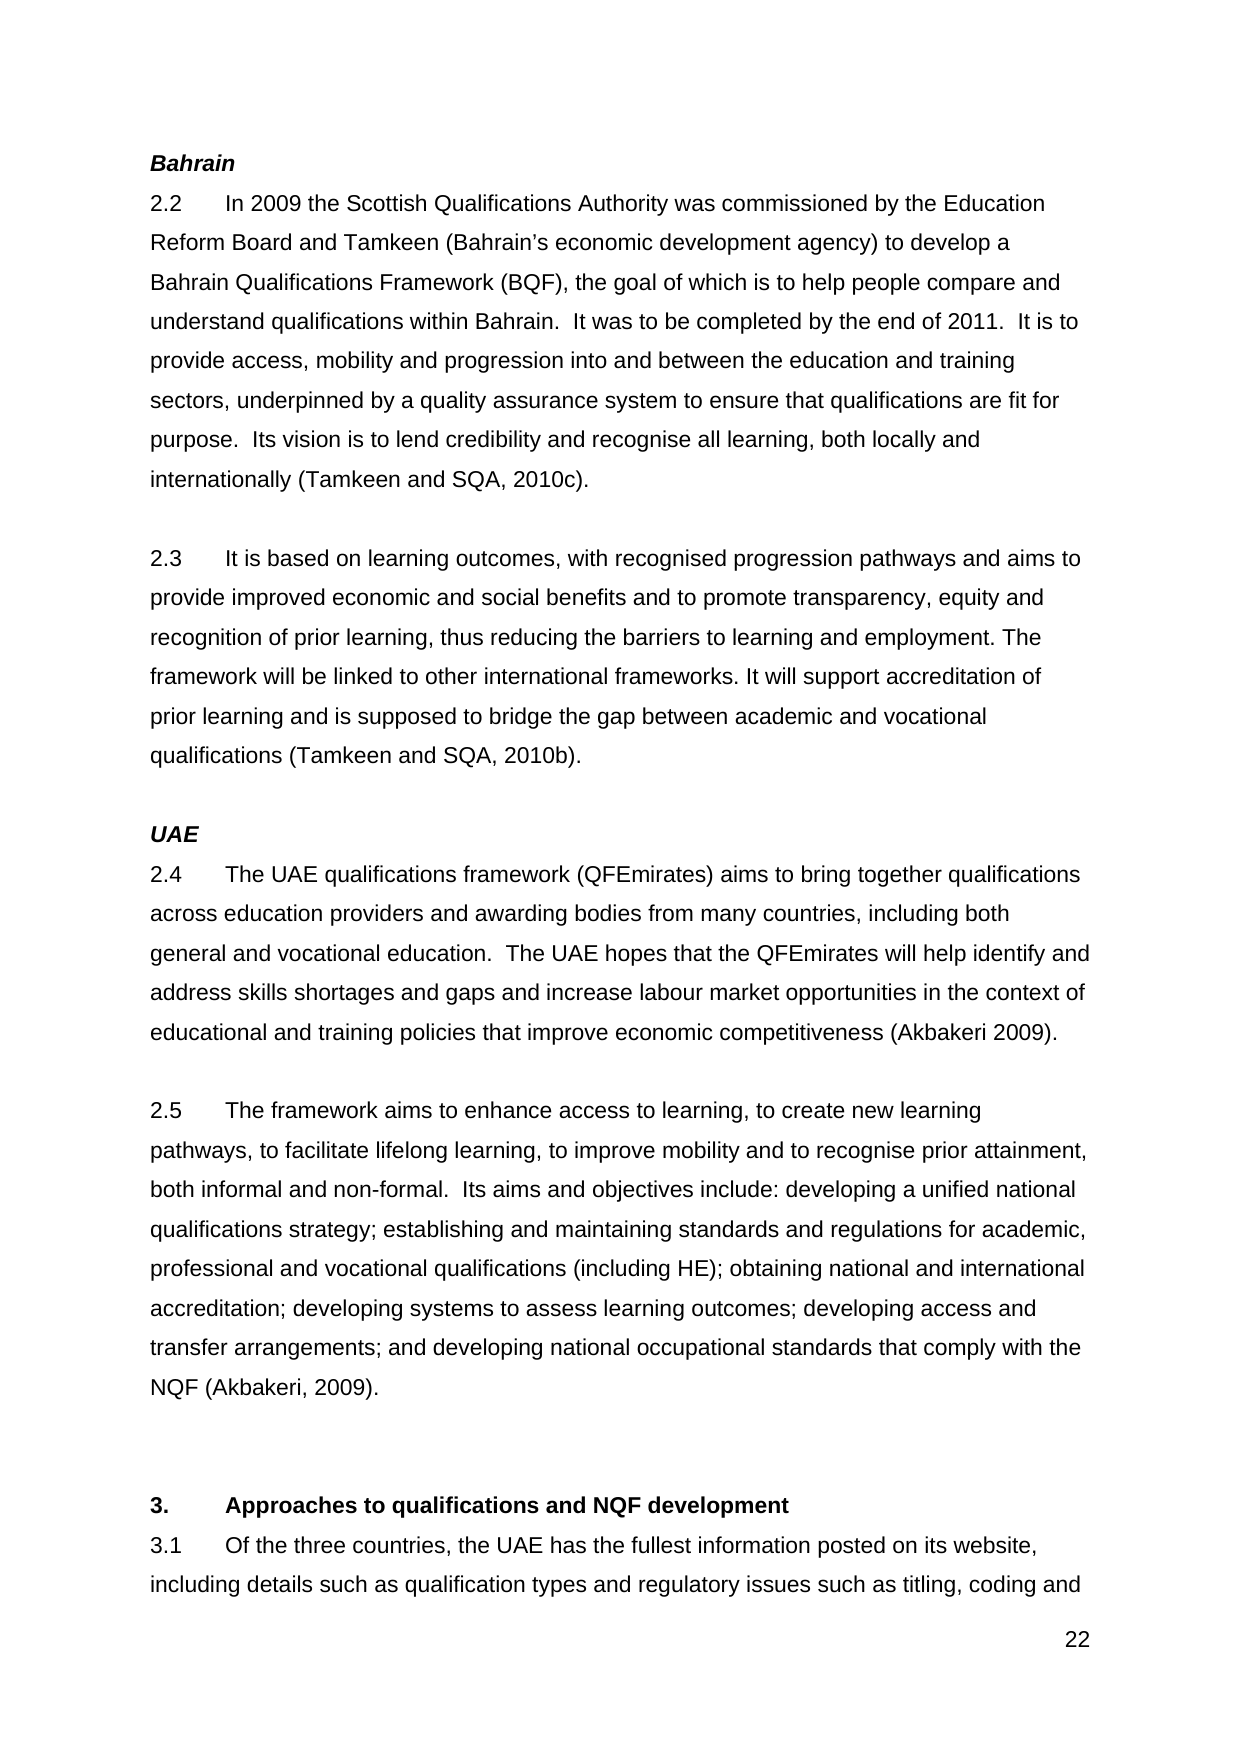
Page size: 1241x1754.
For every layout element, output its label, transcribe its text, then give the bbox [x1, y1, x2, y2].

text 2.2 In 2009 the Scottish Qualifications Authority was commissioned by the Education Reform Board and Tamkeen (Bahrain’s economic development agency) to develop a Bahrain Qualifications Framework (BQF), the goal of which is to help people compare and understand qualifications within Bahrain. It was to be completed by the end of 2011. It is to provide access, mobility and progression into and between the education and training sectors, underpinned by a quality assurance system to ensure that qualifications are fit for purpose. Its vision is to lend credibility and recognise all learning, both locally and internationally (Tamkeen and SQA, 2010c). [150, 189, 1090, 492]
text 2.5 The framework aims to enhance access to learning, to create new learning pathways, to facilitate lifelong learning, to improve mobility and to recognise prior attainment, both informal and non-formal. Its aims and objectives include: developing a unified national qualifications strategy; establishing and maintaining standards and regulations for academic, professional and vocational qualifications (including HE); obtaining national and international accreditation; developing systems to assess learning outcomes; developing access and transfer arrangements; and developing national occupational standards that comply with the NQF (Akbakeri, 2009). [150, 1097, 1090, 1400]
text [150, 1532, 1090, 1598]
text 3. Approaches to qualifications and NQF development [150, 1492, 1090, 1519]
text UAE [150, 821, 1090, 847]
text 2.4 The UAE qualifications framework (QFEmirates) aims to bring together qualifications across education providers and awarding bodies from many countries, including both general and vocational education. The UAE hopes that the QFEmirates will help identify and address skills shortages and gaps and increase labour market opportunities in the context of educational and training policies that improve economic competitiveness (Akbakeri 2009). [150, 861, 1090, 1045]
text 2.3 It is based on learning outcomes, with recognised progression pathways and aims to provide improved economic and social benefits and to promote transparency, equity and recognition of prior learning, thus reducing the barriers to learning and employment. The framework will be linked to other international frameworks. It will support accreditation of prior learning and is supposed to bridge the gap between academic and vocational qualifications (Tamkeen and SQA, 2010b). [150, 545, 1090, 768]
text Bahrain [150, 150, 1090, 176]
